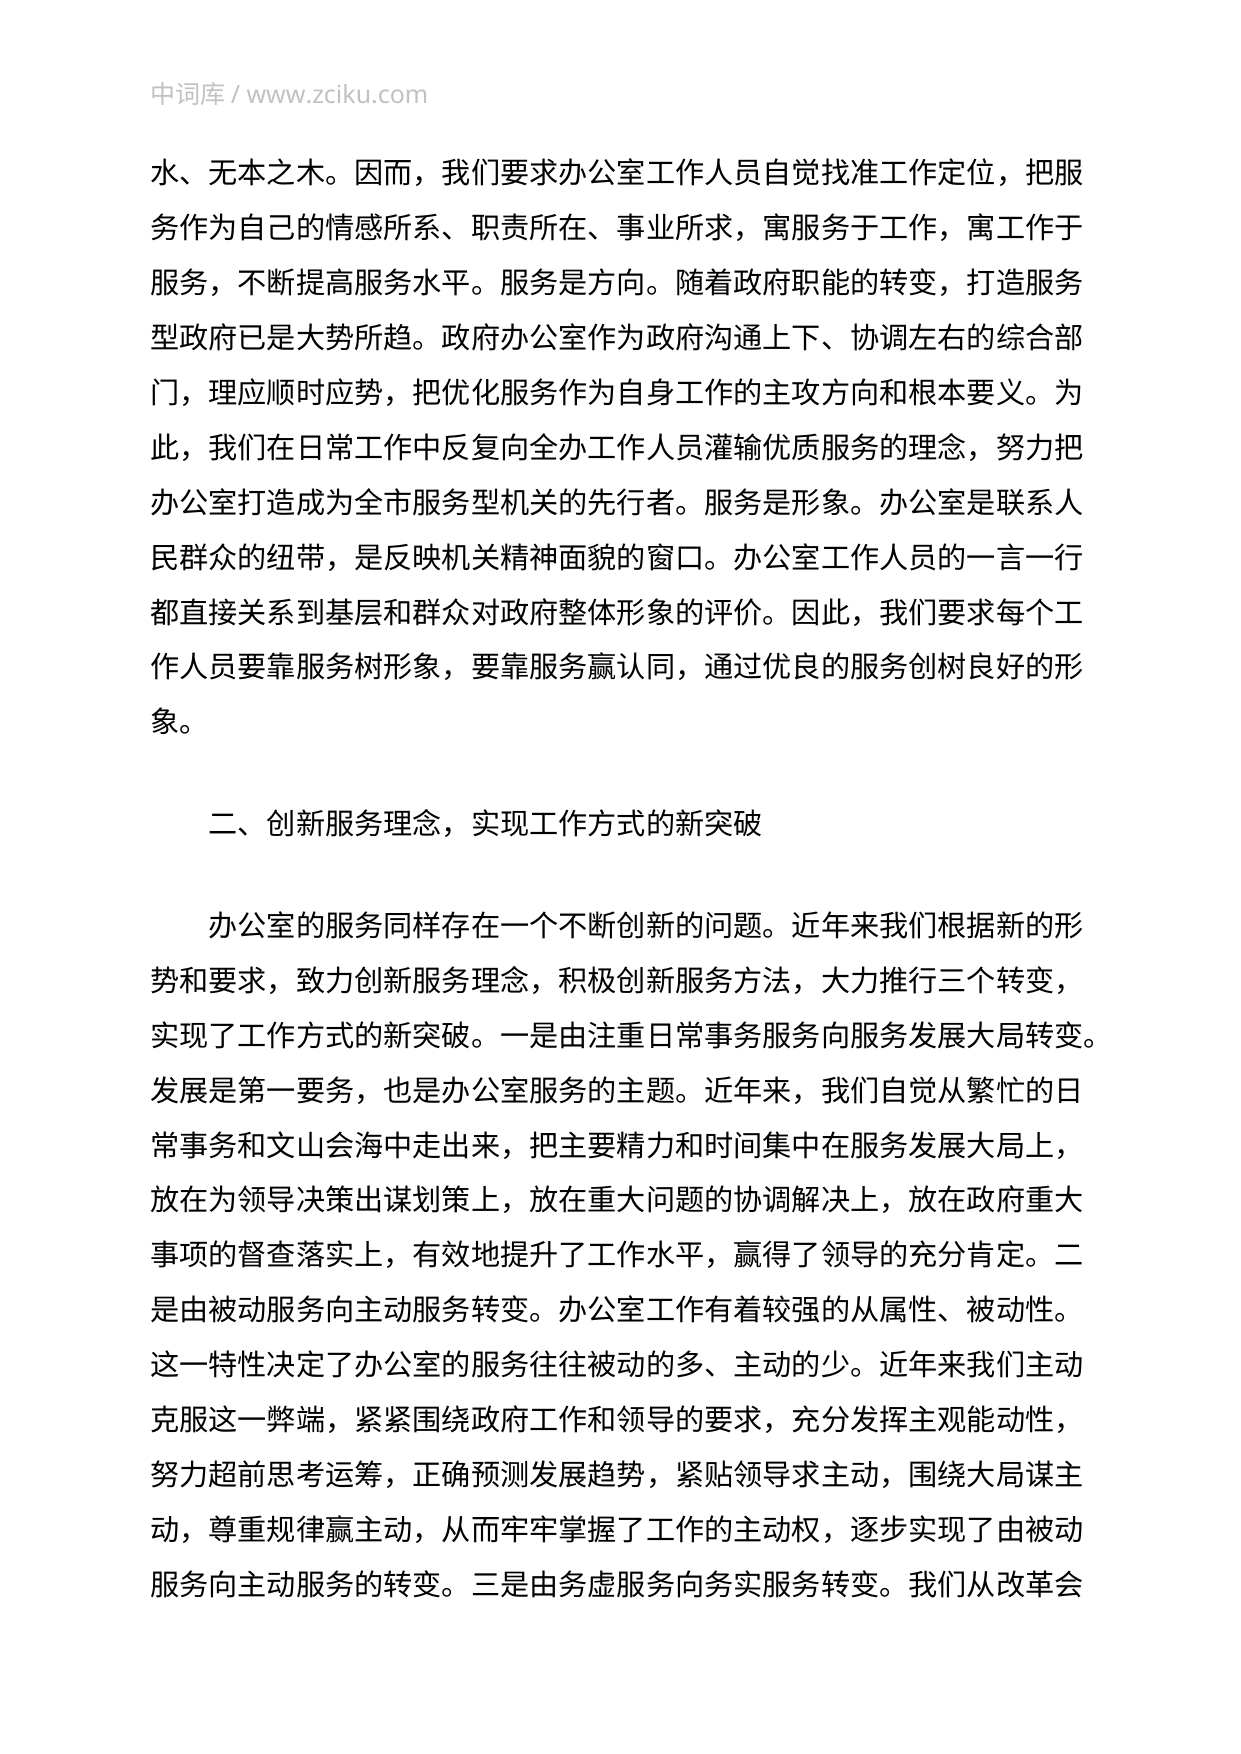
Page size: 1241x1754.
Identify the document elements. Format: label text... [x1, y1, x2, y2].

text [150, 902, 1090, 1603]
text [150, 150, 1090, 741]
text 二、创新服务理念，实现工作方式的新突破 [150, 801, 1090, 843]
